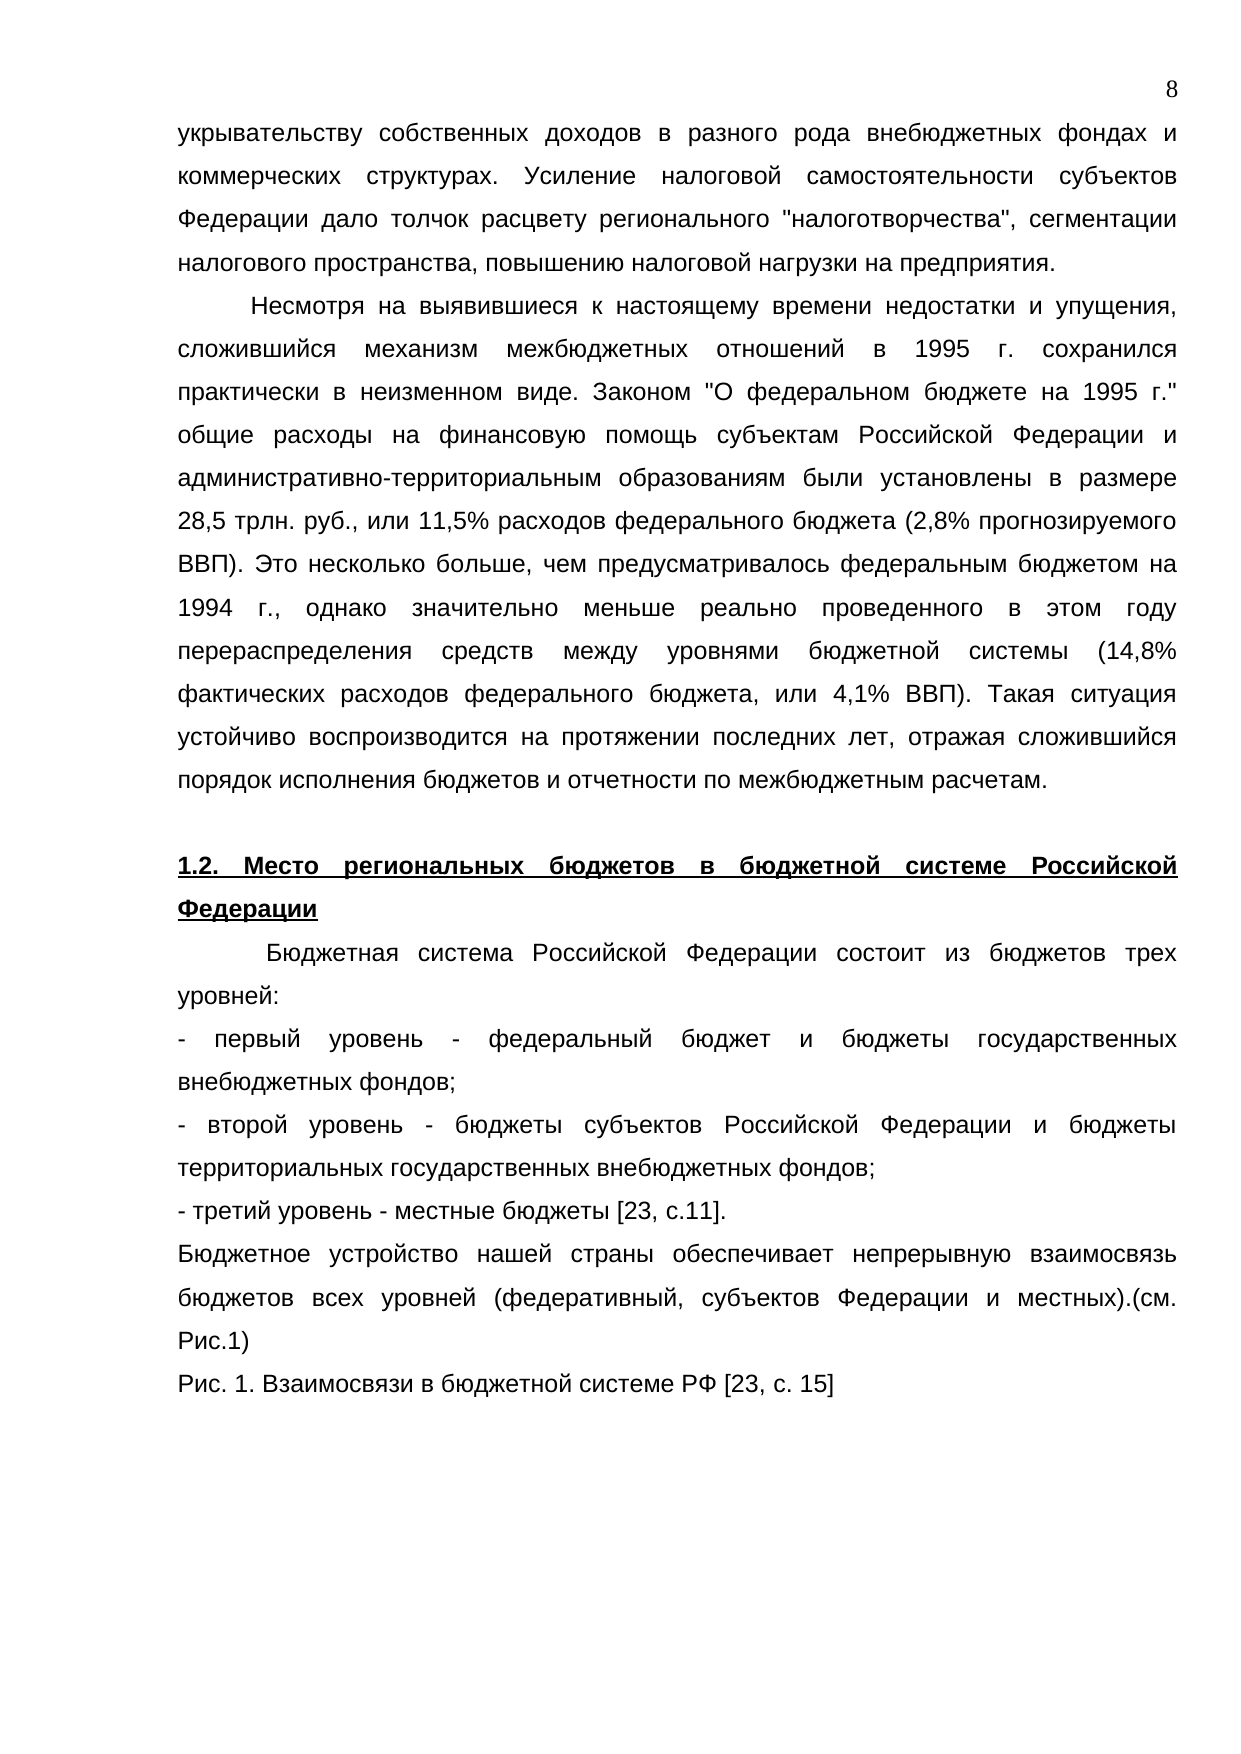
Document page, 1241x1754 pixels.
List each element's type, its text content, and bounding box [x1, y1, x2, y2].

text Рис. 1. Взаимосвязи в бюджетной системе РФ [23, c. 15] [177, 1369, 1178, 1397]
text Бюджетное устройство нашей страны обеспечивает непрерывную взаимосвязь бюджетов всех уровней (федеративный, субъектов Федерации и местных).(см. Рис.1) [177, 1239, 1178, 1354]
text Бюджетная система Российской Федерации состоит из бюджетов трех уровней: [177, 937, 1178, 1009]
text 1.2. Место региональных бюджетов в бюджетной системе Российской Федерации [177, 877, 1178, 923]
text - первый уровень - федеральный бюджет и бюджеты государственных внебюджетных фондов; [177, 1024, 1178, 1096]
text Несмотря на выявившиеся к настоящему времени недостатки и упущения, сложившийся механизм межбюджетных отношений в . сохранился практически в неизменном виде. Законом "О федеральном бюджете на ." общие расходы на финансовую помощь субъектам Российской Федерации и административно-территориальным образованиям были установлены в размере 28,5 трлн. руб., или 11,5% расходов федерального бюджета (2,8% прогнозируемого ВВП). Это несколько больше, чем предусматривалось федеральным бюджетом на ., однако значительно меньше реально проведенного в этом году перераспределения средств между уровнями бюджетной системы (14,8% фактических расходов федерального бюджета, или 4,1% ВВП). Такая ситуация устойчиво воспроизводится на протяжении последних лет, отражая сложившийся порядок исполнения бюджетов и отчетности по межбюджетным расчетам. [177, 291, 1178, 794]
text 1.2. Место региональных бюджетов в бюджетной системе Российской Федерации [177, 851, 1178, 876]
text - третий уровень - местные бюджеты [23, c.11]. [177, 1196, 1178, 1225]
text - второй уровень - бюджеты субъектов Российской Федерации и бюджеты территориальных государственных внебюджетных фондов; [177, 1110, 1178, 1182]
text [177, 118, 1178, 276]
